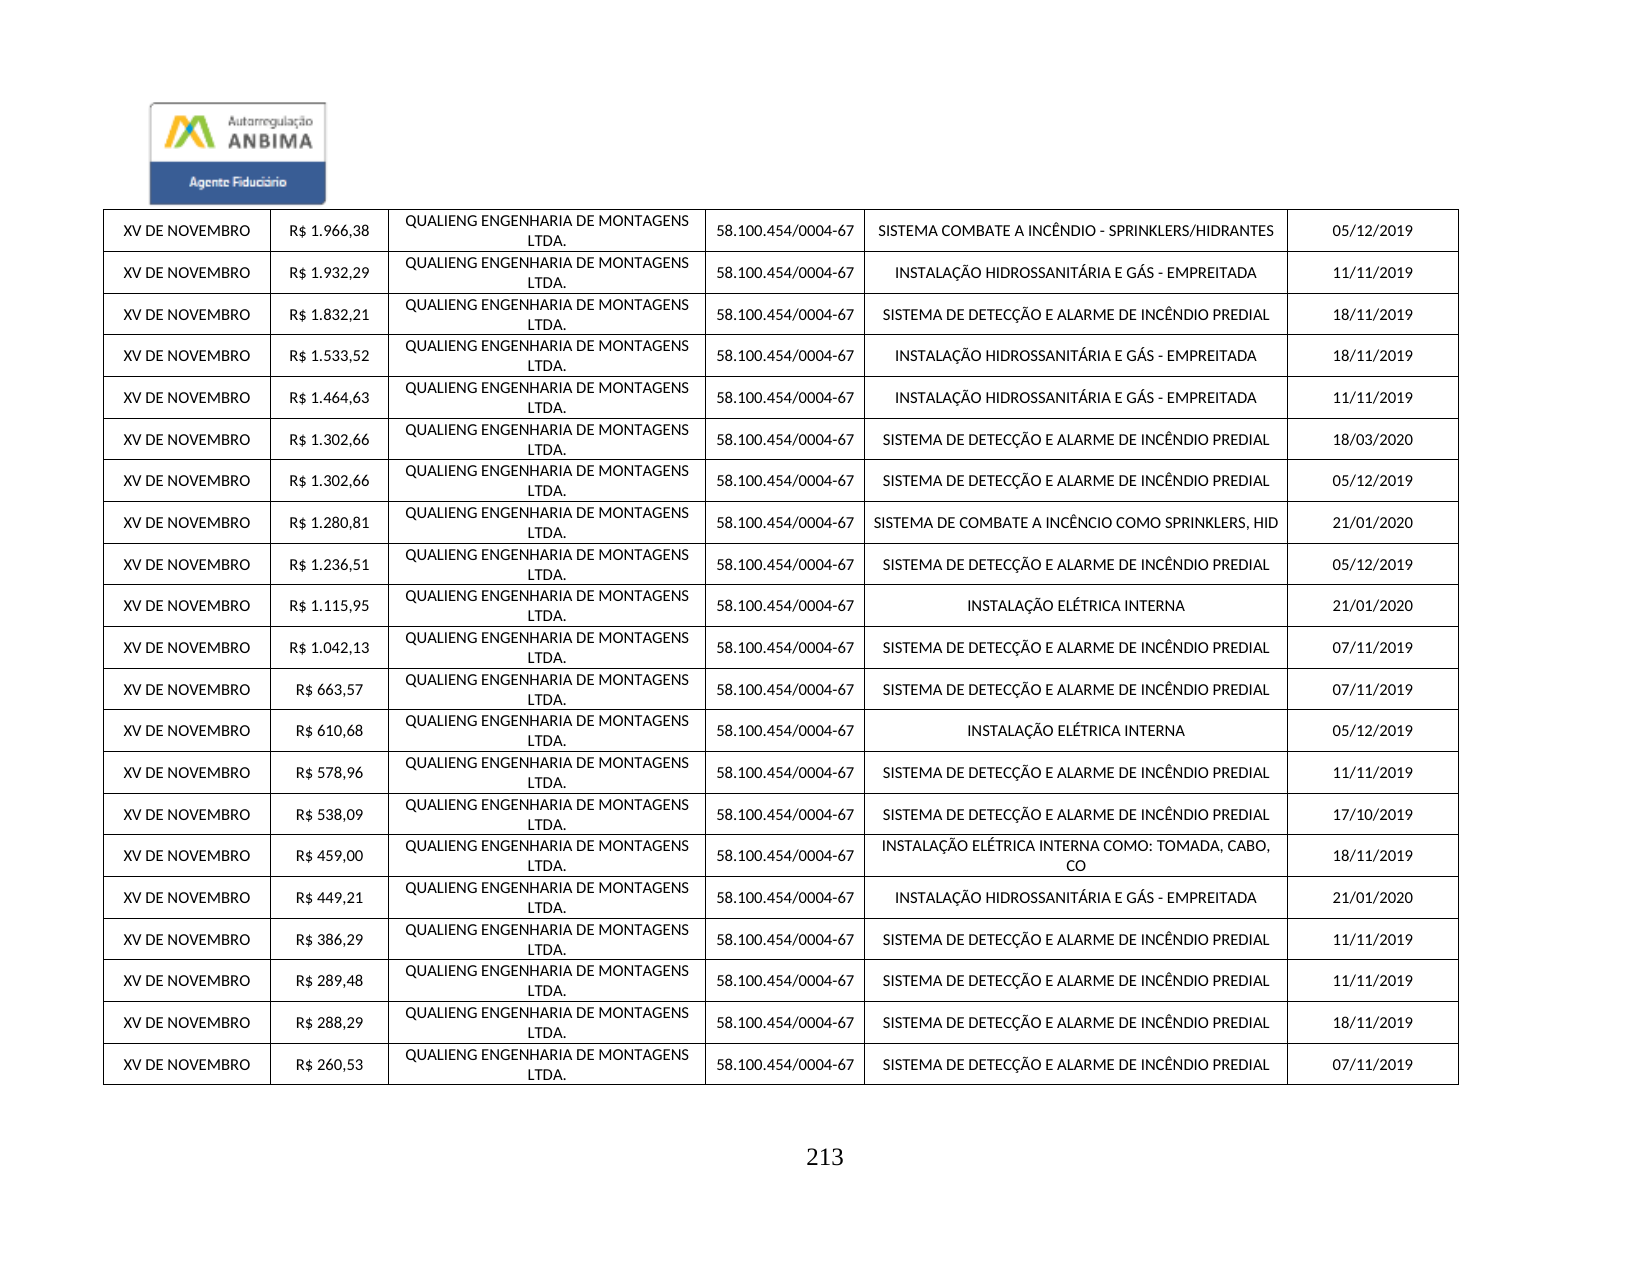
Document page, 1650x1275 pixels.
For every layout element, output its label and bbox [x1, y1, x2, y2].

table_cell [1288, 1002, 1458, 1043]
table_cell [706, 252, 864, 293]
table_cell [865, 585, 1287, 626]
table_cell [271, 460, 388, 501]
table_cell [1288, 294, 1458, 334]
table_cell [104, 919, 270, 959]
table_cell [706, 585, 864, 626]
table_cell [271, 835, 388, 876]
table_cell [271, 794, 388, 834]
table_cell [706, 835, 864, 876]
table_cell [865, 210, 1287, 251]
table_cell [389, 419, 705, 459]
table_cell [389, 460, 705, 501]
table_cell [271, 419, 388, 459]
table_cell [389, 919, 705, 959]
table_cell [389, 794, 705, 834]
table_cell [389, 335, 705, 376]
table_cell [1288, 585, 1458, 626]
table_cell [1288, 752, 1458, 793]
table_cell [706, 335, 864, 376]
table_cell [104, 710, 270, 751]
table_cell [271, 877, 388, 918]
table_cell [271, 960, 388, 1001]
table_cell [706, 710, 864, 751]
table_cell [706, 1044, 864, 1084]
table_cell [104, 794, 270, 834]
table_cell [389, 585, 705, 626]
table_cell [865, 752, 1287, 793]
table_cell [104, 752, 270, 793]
picture [147, 101, 331, 209]
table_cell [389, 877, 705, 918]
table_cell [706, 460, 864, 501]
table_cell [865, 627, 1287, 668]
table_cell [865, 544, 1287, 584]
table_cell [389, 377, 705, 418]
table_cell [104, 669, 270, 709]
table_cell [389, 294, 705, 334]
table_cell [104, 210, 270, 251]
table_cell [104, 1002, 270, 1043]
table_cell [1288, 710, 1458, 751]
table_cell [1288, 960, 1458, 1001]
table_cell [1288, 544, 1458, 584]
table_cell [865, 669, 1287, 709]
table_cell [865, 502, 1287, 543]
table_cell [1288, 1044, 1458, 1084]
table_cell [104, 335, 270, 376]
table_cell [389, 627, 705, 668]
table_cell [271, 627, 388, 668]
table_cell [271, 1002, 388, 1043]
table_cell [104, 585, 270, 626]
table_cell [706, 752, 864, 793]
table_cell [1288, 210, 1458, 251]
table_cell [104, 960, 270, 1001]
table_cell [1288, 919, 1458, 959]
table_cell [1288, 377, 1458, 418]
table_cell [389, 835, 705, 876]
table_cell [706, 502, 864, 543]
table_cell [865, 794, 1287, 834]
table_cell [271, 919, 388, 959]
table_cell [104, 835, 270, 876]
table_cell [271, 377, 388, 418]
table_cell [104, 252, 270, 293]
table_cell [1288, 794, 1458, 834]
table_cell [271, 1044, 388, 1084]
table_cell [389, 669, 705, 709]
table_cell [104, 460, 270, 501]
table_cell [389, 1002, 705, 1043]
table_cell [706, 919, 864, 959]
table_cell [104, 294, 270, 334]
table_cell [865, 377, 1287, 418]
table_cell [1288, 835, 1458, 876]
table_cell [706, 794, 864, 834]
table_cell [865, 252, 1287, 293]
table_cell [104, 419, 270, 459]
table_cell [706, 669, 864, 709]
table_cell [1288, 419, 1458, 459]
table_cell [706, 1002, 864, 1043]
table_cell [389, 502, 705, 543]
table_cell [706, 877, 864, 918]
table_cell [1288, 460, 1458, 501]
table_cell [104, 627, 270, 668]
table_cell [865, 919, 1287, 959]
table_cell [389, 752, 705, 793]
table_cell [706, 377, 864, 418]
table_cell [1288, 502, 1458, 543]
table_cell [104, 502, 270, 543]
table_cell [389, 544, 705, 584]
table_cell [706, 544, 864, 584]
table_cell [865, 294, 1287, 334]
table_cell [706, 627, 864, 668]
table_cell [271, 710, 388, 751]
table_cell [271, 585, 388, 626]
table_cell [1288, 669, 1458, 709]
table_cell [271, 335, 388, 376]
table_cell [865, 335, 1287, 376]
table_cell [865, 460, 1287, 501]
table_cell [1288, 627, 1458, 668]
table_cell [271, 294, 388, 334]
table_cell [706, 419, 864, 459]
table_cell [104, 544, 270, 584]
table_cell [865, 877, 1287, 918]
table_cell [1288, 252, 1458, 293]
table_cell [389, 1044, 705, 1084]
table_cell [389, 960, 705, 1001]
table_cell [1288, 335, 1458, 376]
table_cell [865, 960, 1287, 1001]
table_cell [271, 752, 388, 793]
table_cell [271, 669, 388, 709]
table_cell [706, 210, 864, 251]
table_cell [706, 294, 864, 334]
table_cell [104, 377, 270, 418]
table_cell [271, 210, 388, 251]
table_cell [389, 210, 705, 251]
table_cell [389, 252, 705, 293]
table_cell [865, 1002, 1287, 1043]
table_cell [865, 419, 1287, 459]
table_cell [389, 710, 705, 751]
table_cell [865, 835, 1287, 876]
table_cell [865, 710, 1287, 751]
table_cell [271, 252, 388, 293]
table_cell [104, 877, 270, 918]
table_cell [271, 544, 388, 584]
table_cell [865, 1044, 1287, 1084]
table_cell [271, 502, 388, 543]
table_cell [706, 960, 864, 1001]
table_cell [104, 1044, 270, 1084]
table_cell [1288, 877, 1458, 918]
